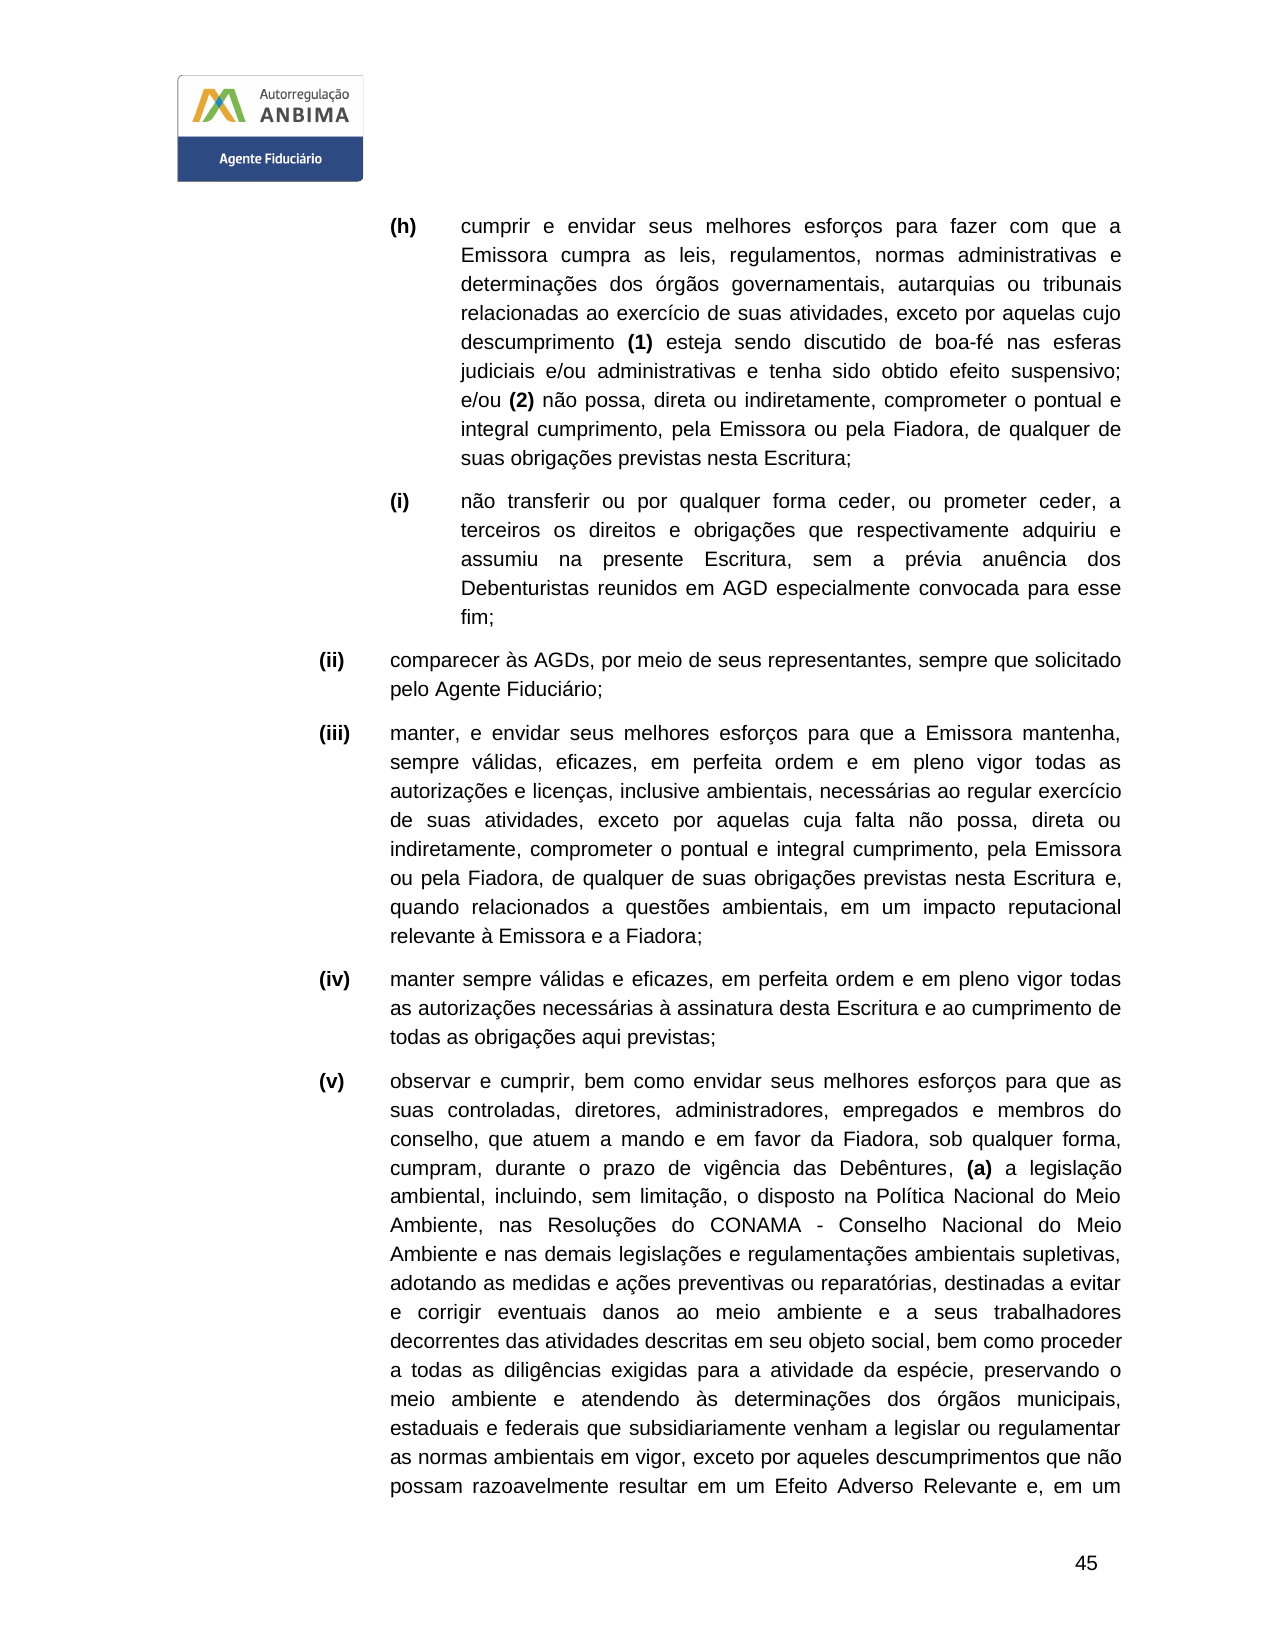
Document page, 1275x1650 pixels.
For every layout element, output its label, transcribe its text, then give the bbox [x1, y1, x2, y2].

picture [177, 75, 364, 182]
text cumprir e envidar seus melhores esforços para fazer com que a Emissora cumpra as leis, regulamentos, normas administrativas e determinações dos órgãos governamentais, autarquias ou tribunais relacionadas ao exercício de suas atividades, exceto por aquelas cujo descumprimento (1) esteja sendo discutido de boa-fé nas esferas judiciais e/ou administrativas e tenha sido obtido efeito suspensivo; e/ou (2) não possa, direta ou indiretamente, comprometer o pontual e integral cumprimento, pela Emissora ou pela Fiadora, de qualquer de suas obrigações previstas nesta Escritura; [390, 214, 1122, 469]
text manter, e envidar seus melhores esforços para que a Emissora mantenha, sempre válidas, eficazes, em perfeita ordem e em pleno vigor todas as autorizações e licenças, inclusive ambientais, necessárias ao regular exercício de suas atividades, exceto por aquelas cuja falta não possa, direta ou indiretamente, comprometer o pontual e integral cumprimento, pela Emissora ou pela Fiadora, de qualquer de suas obrigações previstas nesta Escritura e, quando relacionados a questões ambientais, em um impacto reputacional relevante à Emissora e a Fiadora; [319, 721, 1122, 947]
text comparecer às AGDs, por meio de seus representantes, sempre que solicitado pelo Agente Fiduciário; [319, 648, 1122, 701]
text não transferir ou por qualquer forma ceder, ou prometer ceder, a terceiros os direitos e obrigações que respectivamente adquiriu e assumiu na presente Escritura, sem a prévia anuência dos Debenturistas reunidos em AGD especialmente convocada para esse fim; [390, 489, 1122, 629]
text manter sempre válidas e eficazes, em perfeita ordem e em pleno vigor todas as autorizações necessárias à assinatura desta Escritura e ao cumprimento de todas as obrigações aqui previstas; [319, 967, 1122, 1049]
